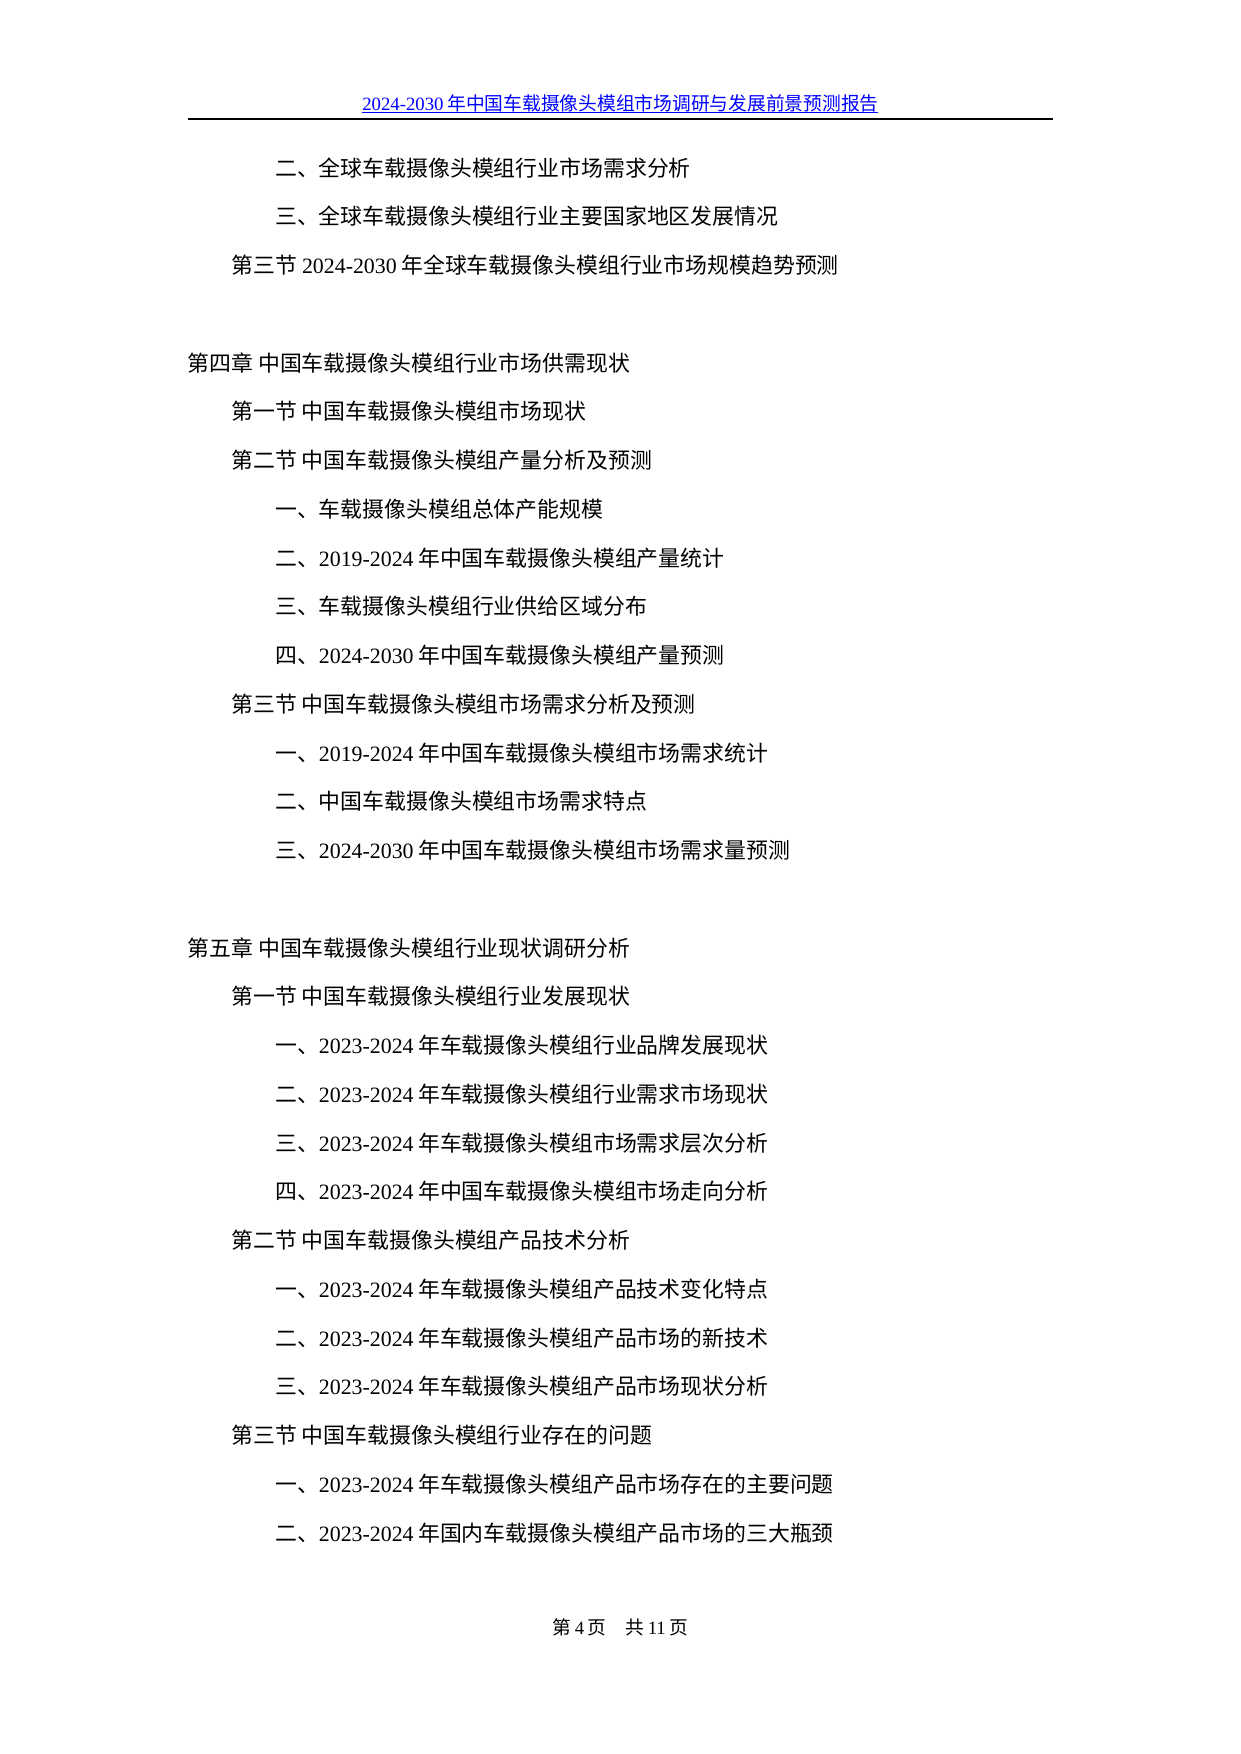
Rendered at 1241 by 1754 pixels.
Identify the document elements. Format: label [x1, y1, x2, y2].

text [187, 150, 1053, 1548]
